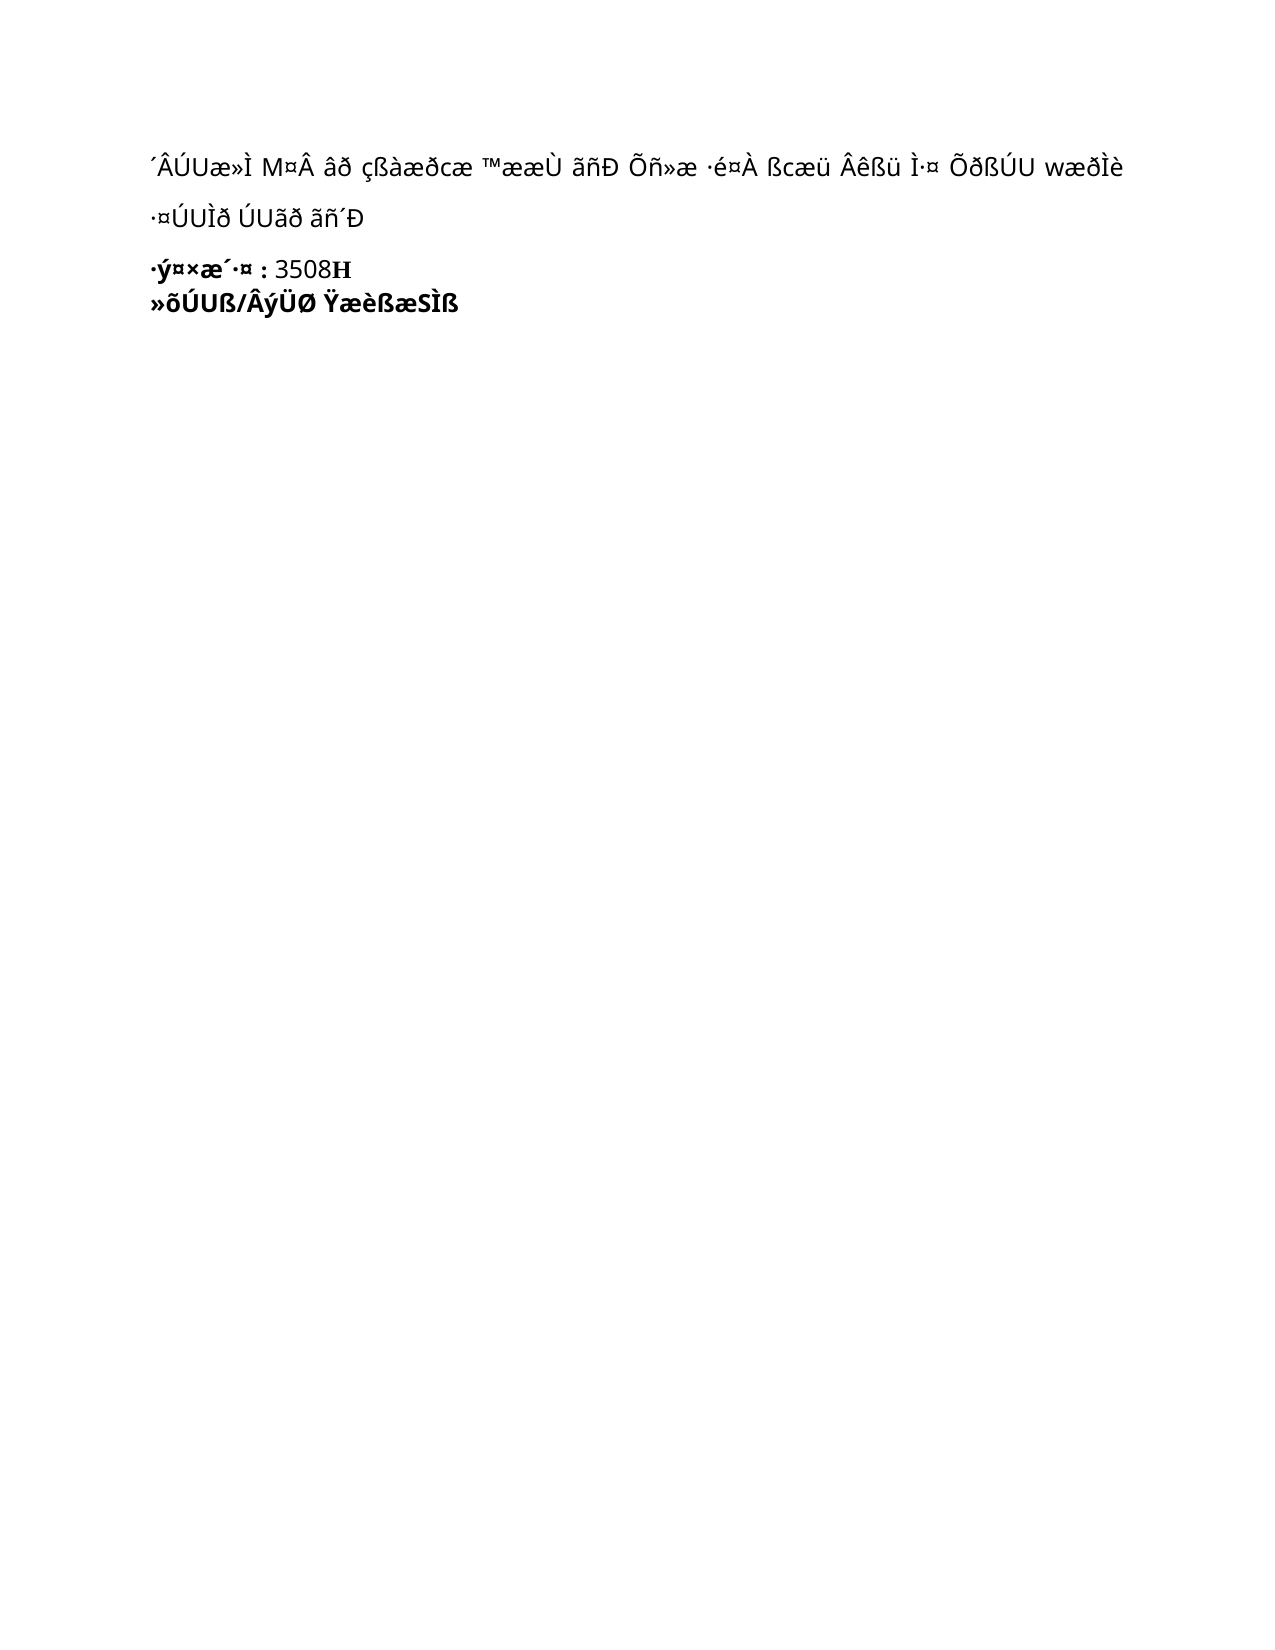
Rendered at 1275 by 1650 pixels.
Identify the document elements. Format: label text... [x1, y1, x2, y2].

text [150, 150, 1125, 235]
text ·ý¤×æ´·¤ : 3508H »õÚUß/ÂýÜØ ŸæèßæSÌß [150, 252, 1125, 320]
